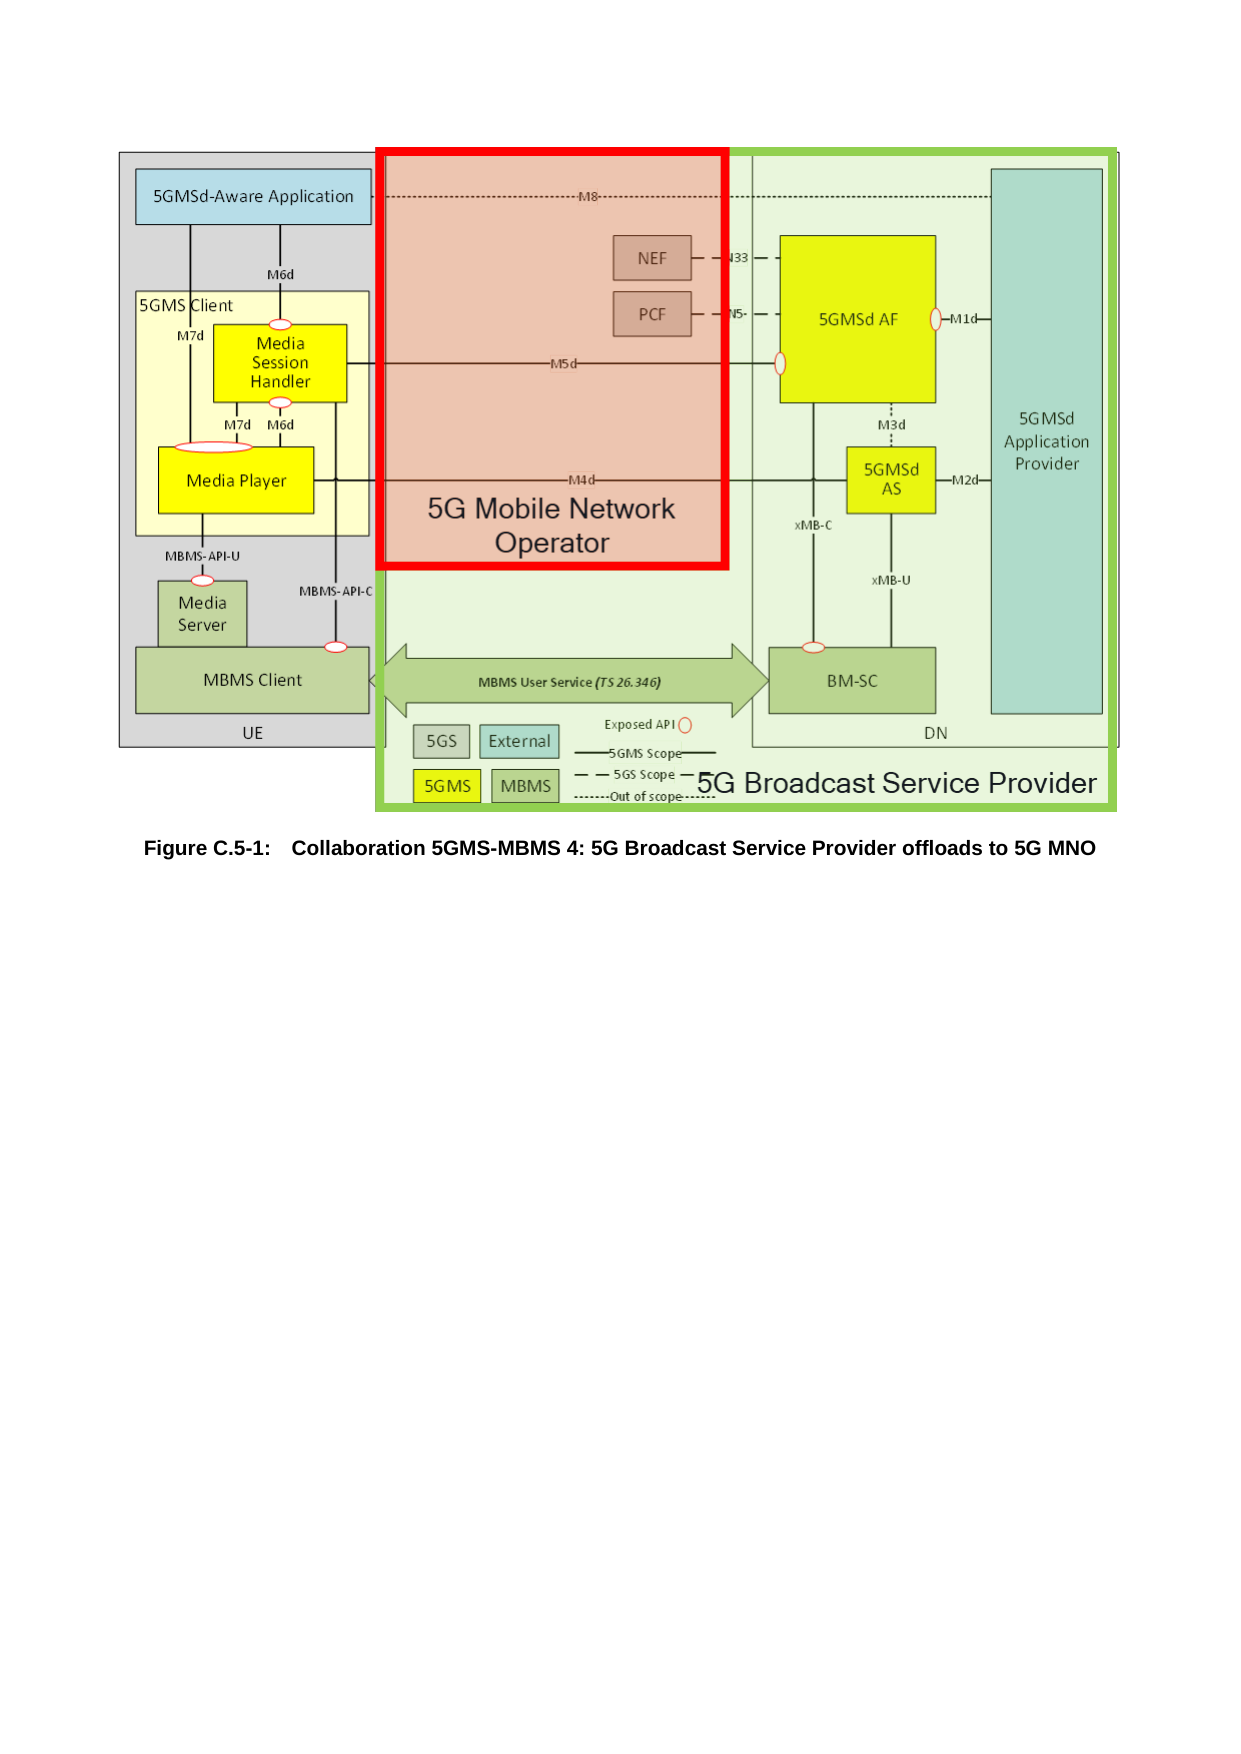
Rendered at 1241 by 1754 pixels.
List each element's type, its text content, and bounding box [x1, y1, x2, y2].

text Figure C.5-1: Collaboration 5GMS-MBMS 4: 5G Broadcast Service Provider offloads to 5G MNO [118, 836, 1122, 859]
picture [118, 147, 1121, 817]
